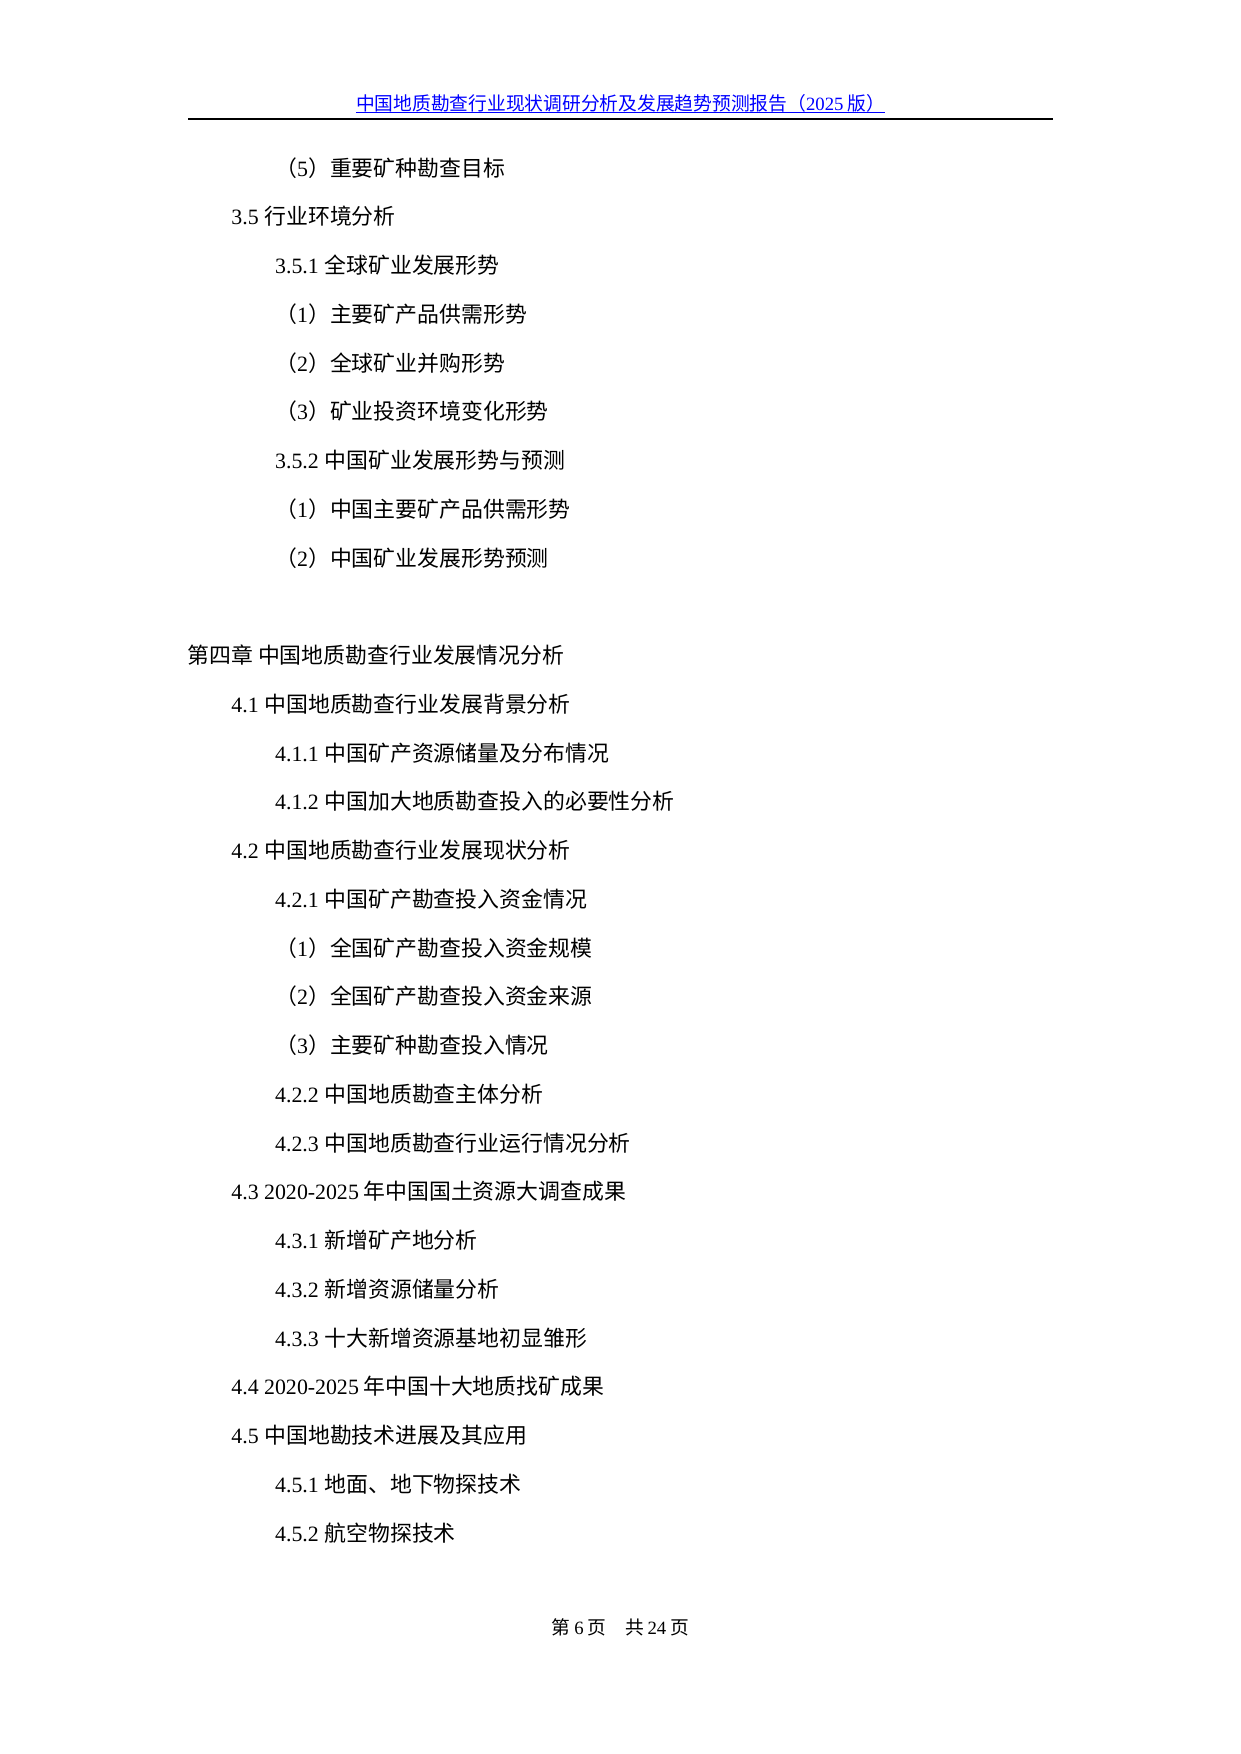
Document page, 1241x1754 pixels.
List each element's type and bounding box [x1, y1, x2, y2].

text [187, 150, 1053, 1548]
